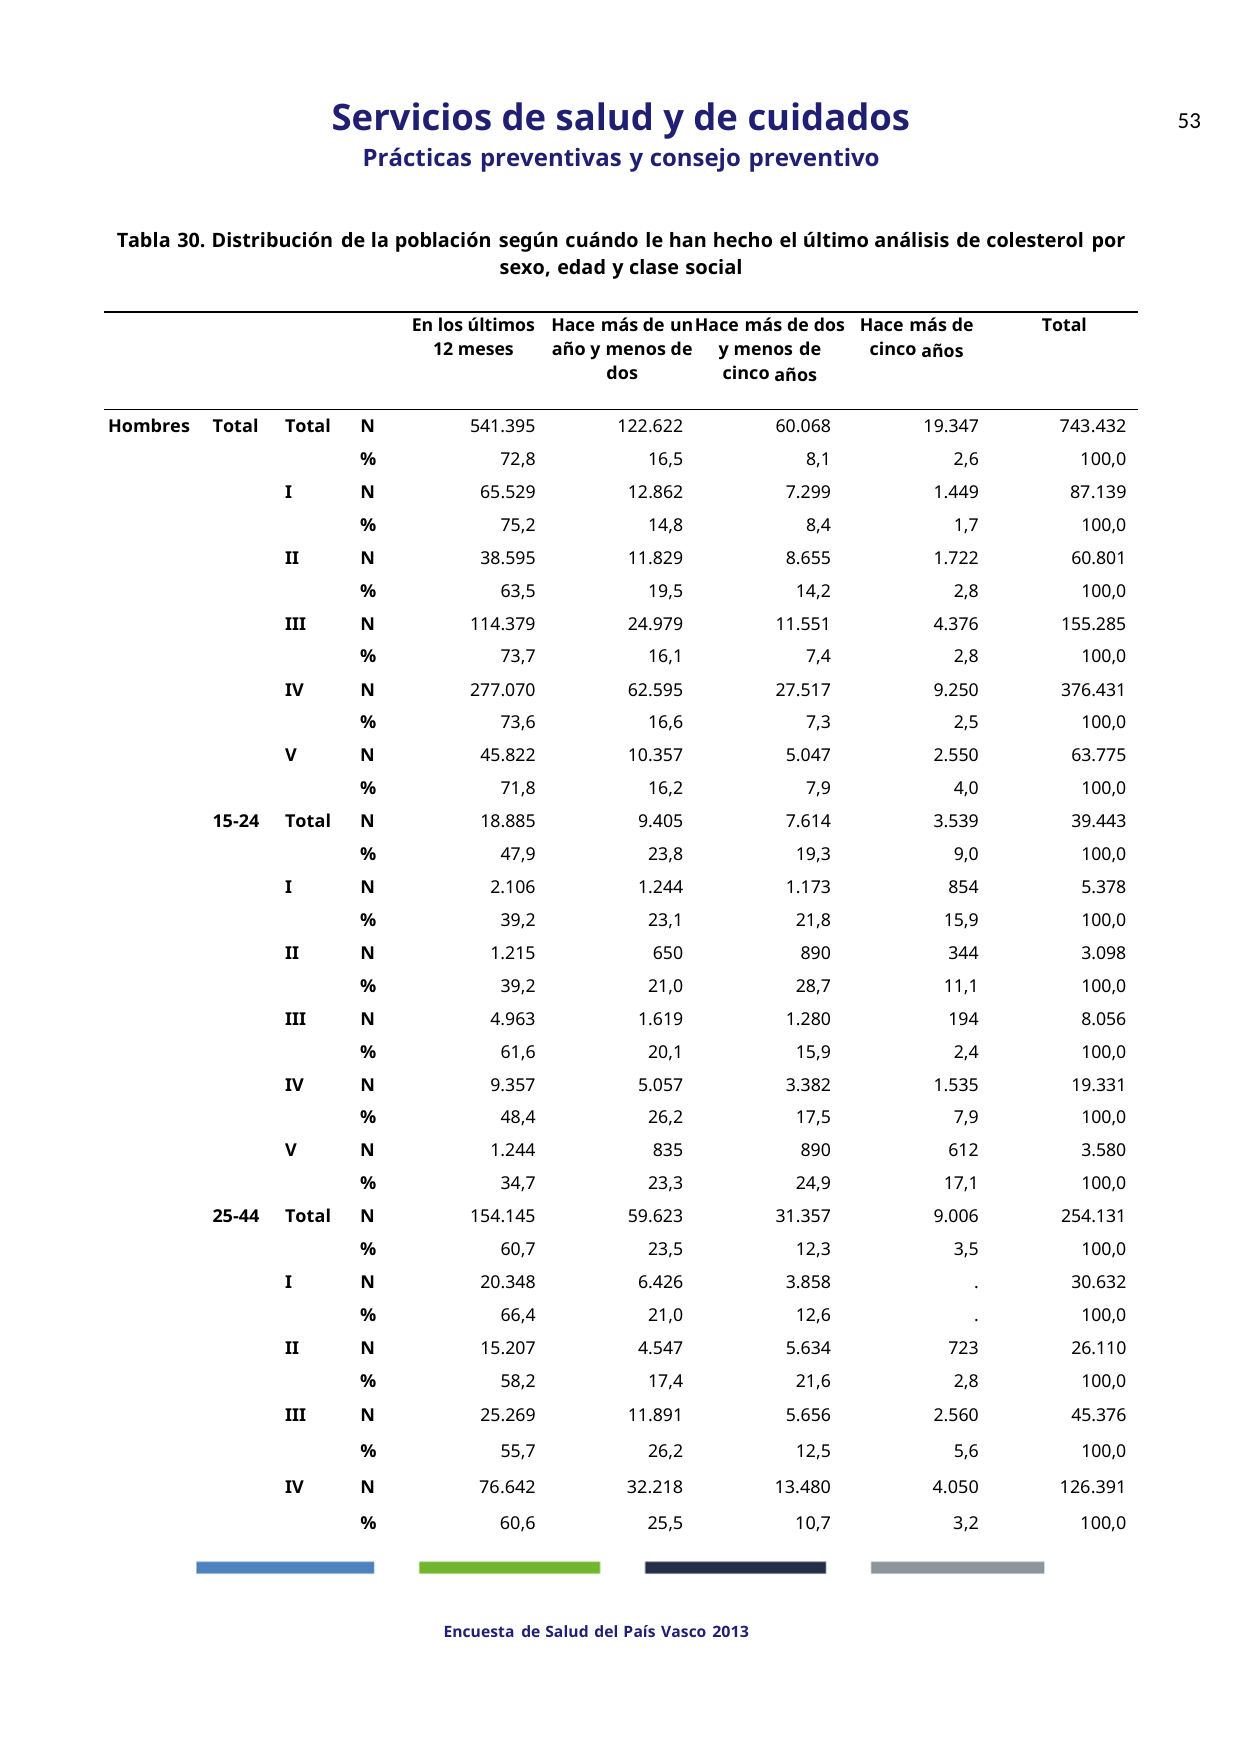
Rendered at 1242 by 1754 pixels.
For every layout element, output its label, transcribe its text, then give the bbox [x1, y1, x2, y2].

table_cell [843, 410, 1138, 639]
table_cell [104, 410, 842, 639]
picture [196, 1557, 1045, 1578]
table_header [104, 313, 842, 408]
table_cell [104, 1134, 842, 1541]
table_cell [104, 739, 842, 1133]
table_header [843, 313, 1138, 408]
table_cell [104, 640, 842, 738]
text Tabla 30. Distribución de la población según cuándo le han hecho el último análisis de colesterol por sexo, edad y clase social [89, 226, 1153, 280]
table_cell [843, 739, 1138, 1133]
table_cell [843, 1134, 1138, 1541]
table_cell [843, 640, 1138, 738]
